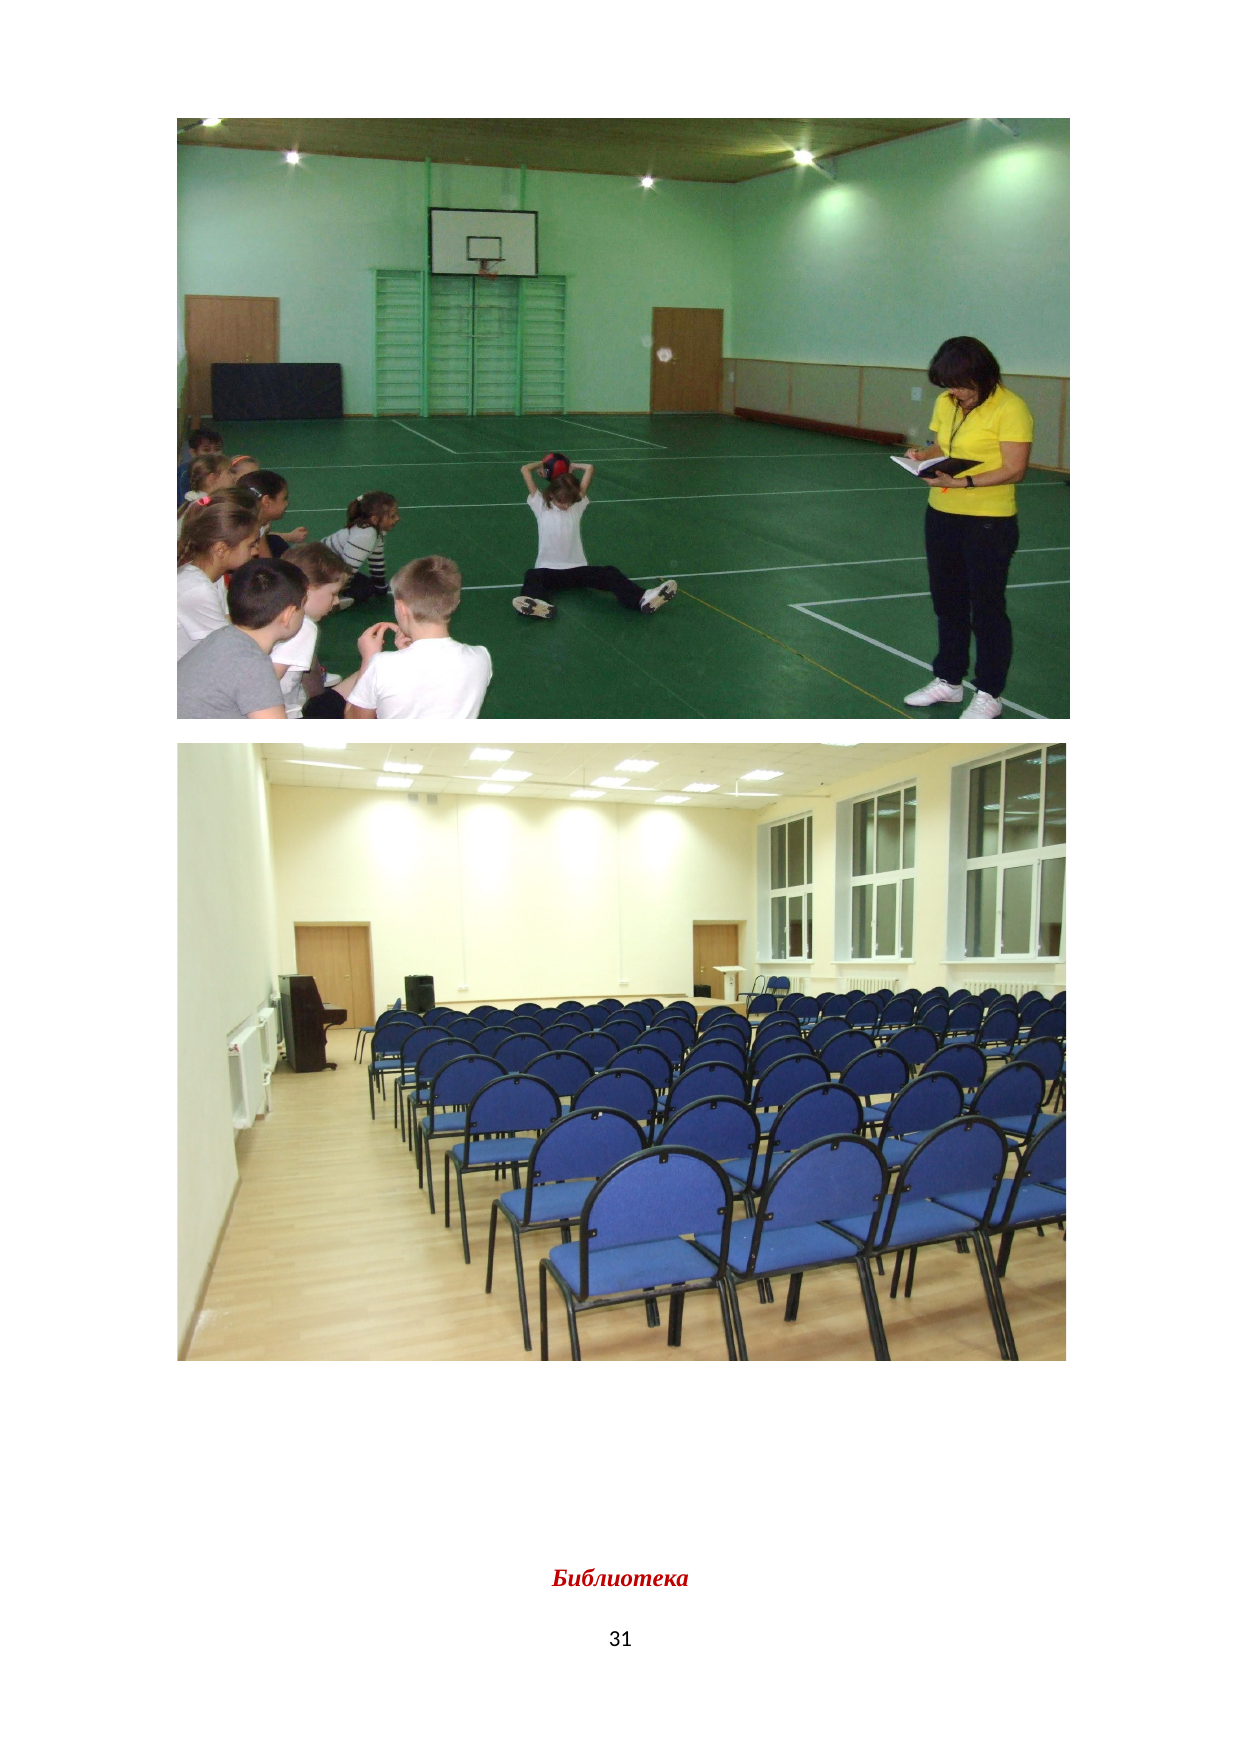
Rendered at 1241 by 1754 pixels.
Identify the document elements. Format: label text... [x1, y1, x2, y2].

picture [177, 118, 1070, 719]
text Библиотека [177, 1563, 1063, 1592]
picture [177, 743, 1067, 1361]
